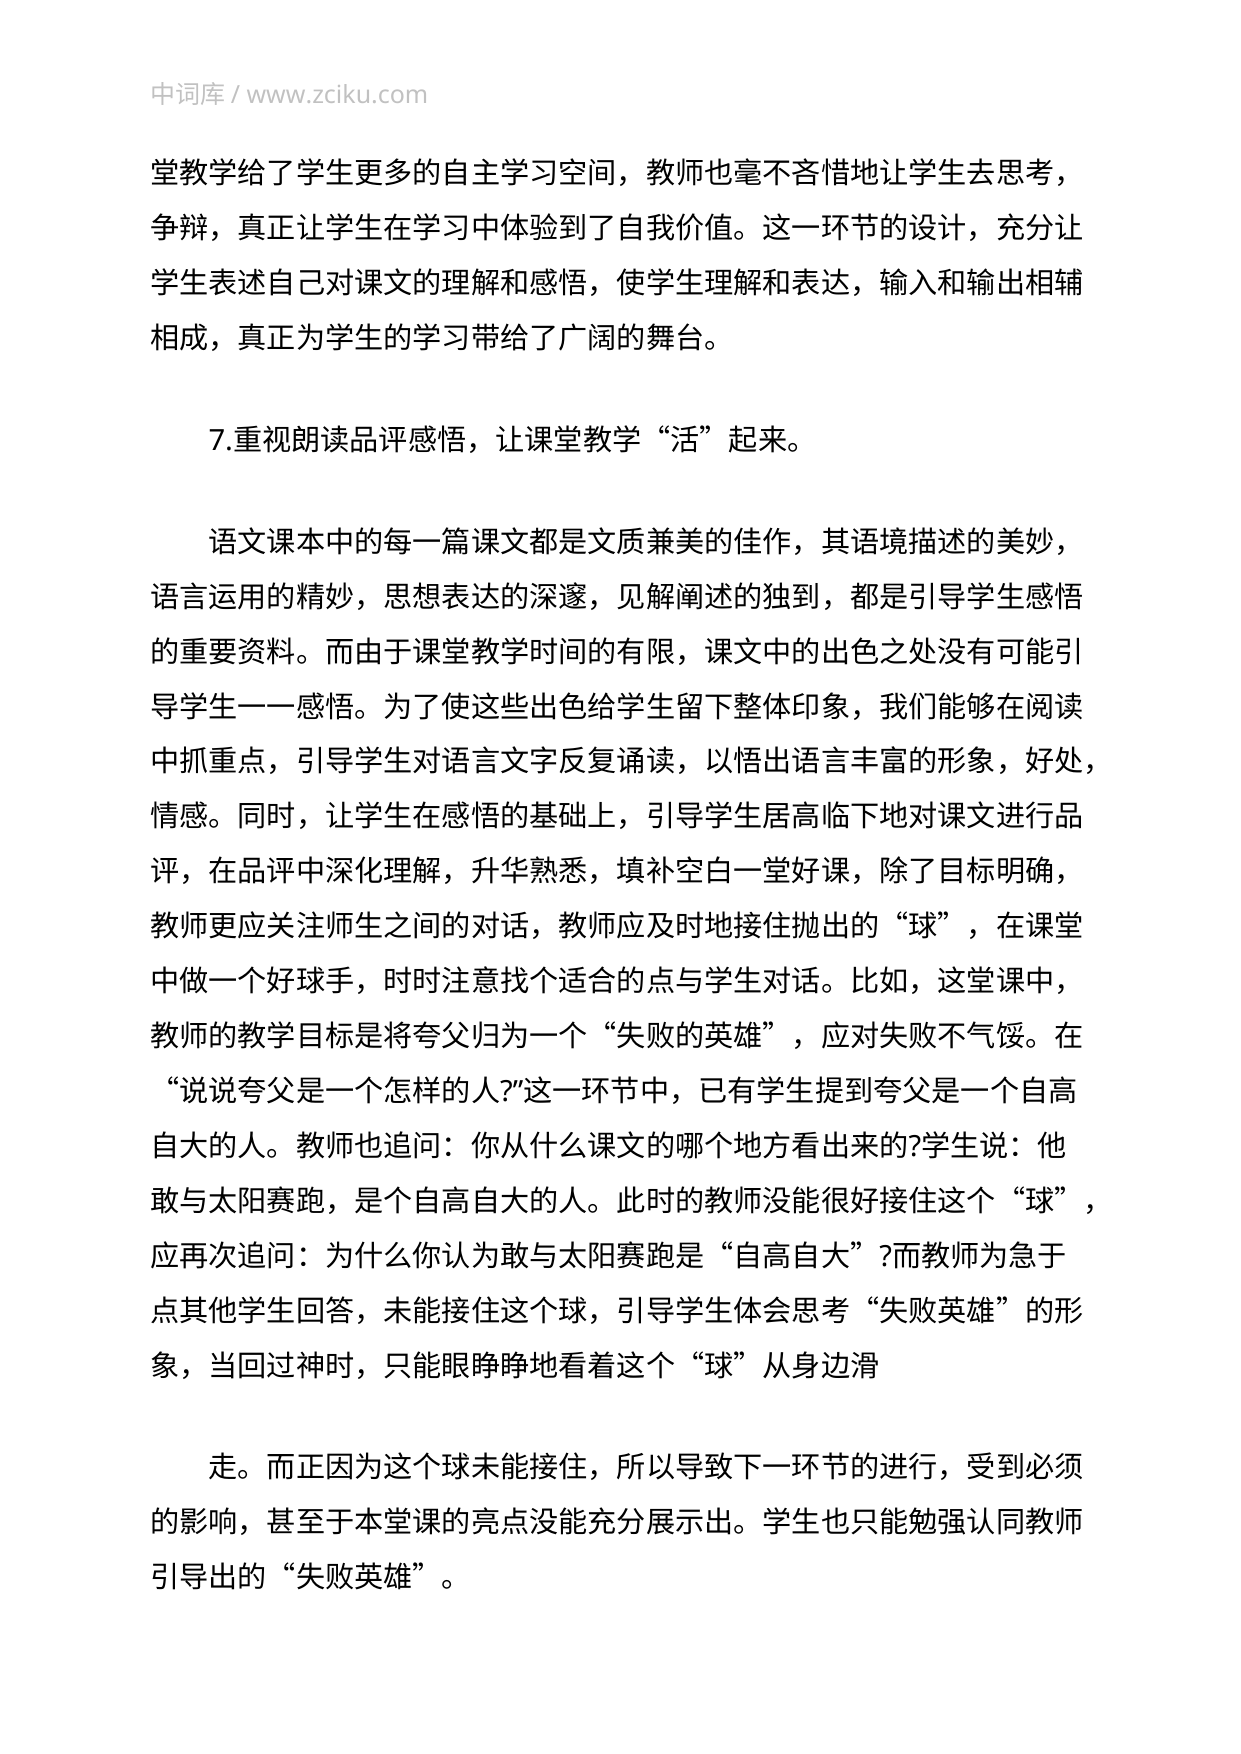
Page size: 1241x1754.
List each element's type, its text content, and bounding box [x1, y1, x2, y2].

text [150, 150, 1090, 357]
text 语文课本中的每一篇课文都是文质兼美的佳作，其语境描述的美妙，语言运用的精妙，思想表达的深邃，见解阐述的独到，都是引导学生感悟的重要资料。而由于课堂教学时间的有限，课文中的出色之处没有可能引导学生一一感悟。为了使这些出色给学生留下整体印象，我们能够在阅读中抓重点，引导学生对语言文字反复诵读，以悟出语言丰富的形象，好处，情感。同时，让学生在感悟的基础上，引导学生居高临下地对课文进行品评，在品评中深化理解，升华熟悉，填补空白一堂好课，除了目标明确，教师更应关注师生之间的对话，教师应及时地接住抛出的“球”，在课堂中做一个好球手，时时注意找个适合的点与学生对话。比如，这堂课中，教师的教学目标是将夸父归为一个“失败的英雄”，应对失败不气馁。在“说说夸父是一个怎样的人?”这一环节中，已有学生提到夸父是一个自高自大的人。教师也追问：你从什么课文的哪个地方看出来的?学生说：他敢与太阳赛跑，是个自高自大的人。此时的教师没能很好接住这个“球”，应再次追问：为什么你认为敢与太阳赛跑是“自高自大”?而教师为急于点其他学生回答，未能接住这个球，引导学生体会思考“失败英雄”的形象，当回过神时，只能眼睁睁地看着这个“球”从身边滑 [150, 518, 1090, 1384]
text 走。而正因为这个球未能接住，所以导致下一环节的进行，受到必须的影响，甚至于本堂课的亮点没能充分展示出。学生也只能勉强认同教师引导出的“失败英雄”。 [150, 1444, 1090, 1596]
text 7.重视朗读品评感悟，让课堂教学“活”起来。 [150, 416, 1090, 459]
